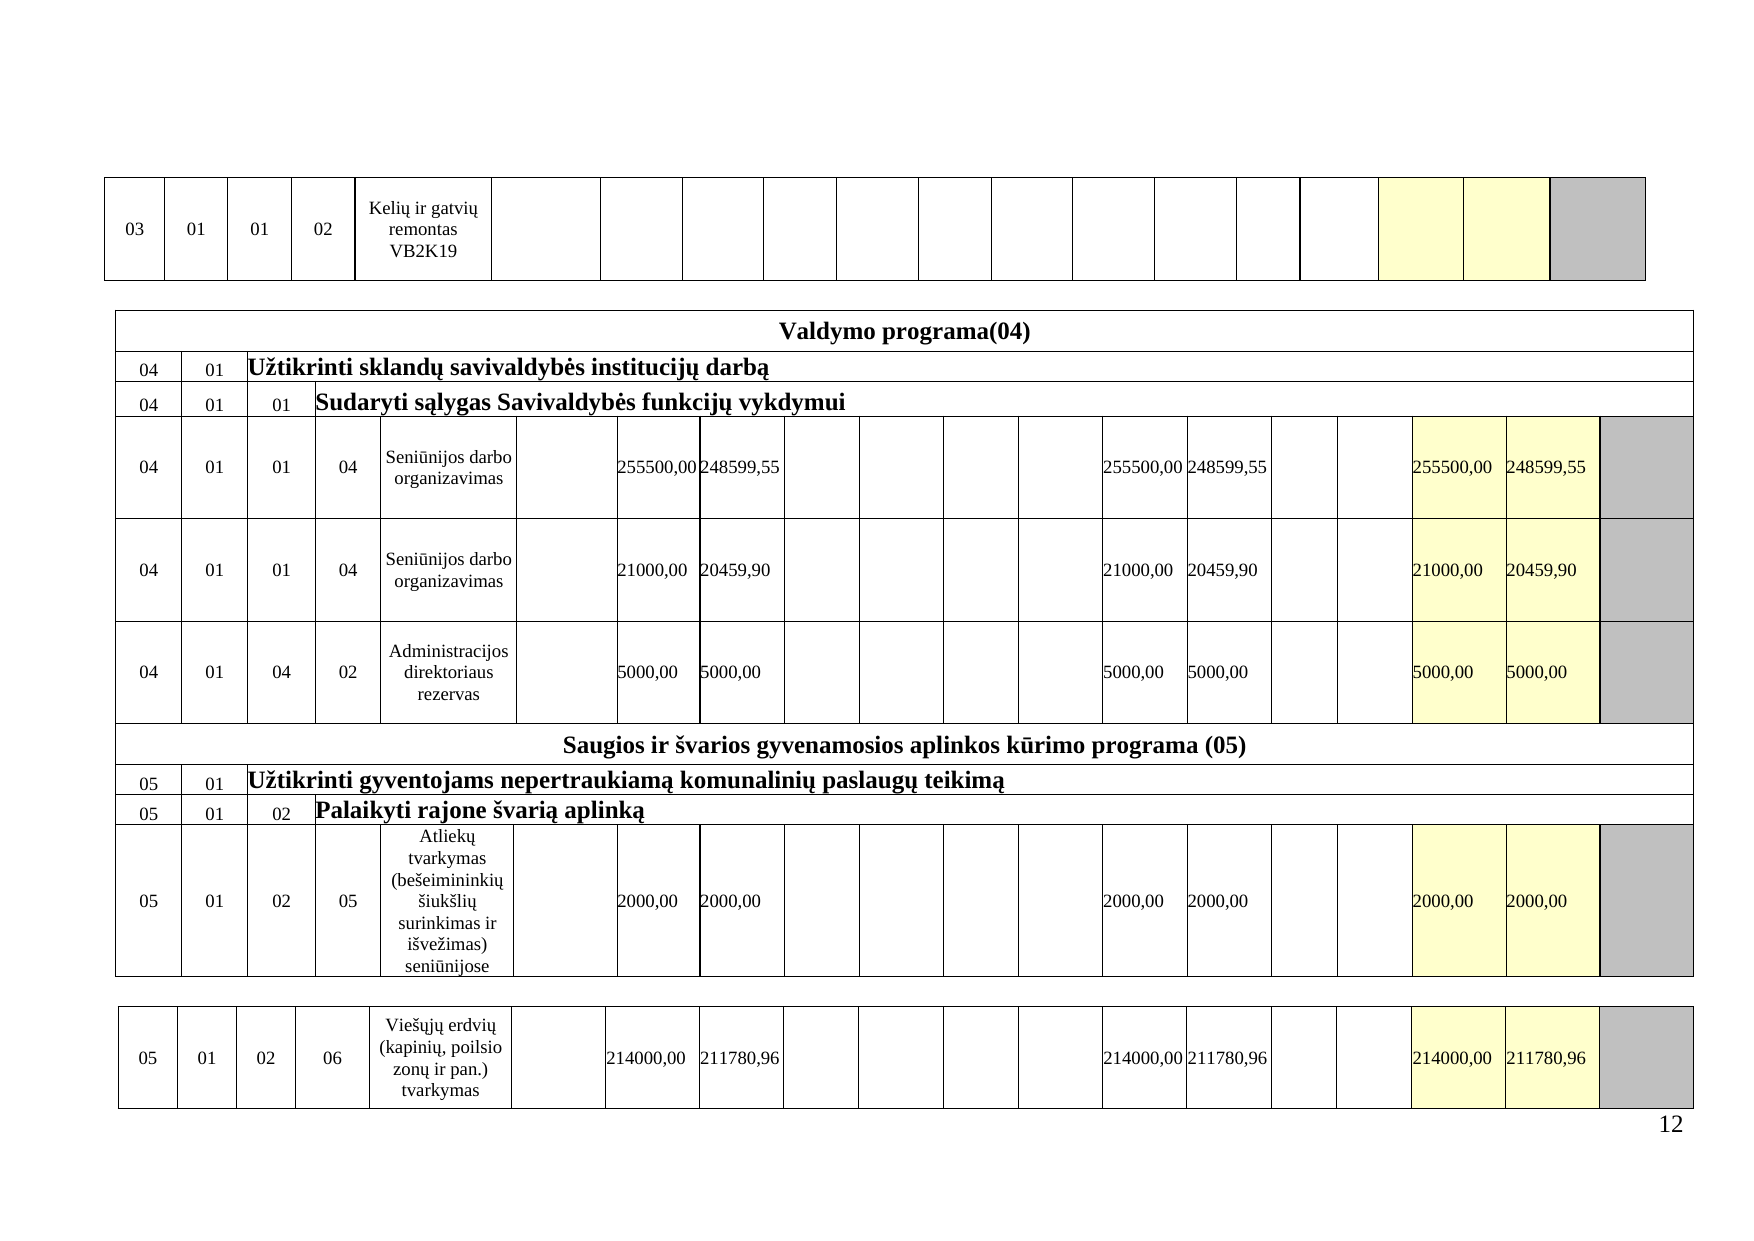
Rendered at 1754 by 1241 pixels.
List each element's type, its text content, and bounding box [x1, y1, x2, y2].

table_cell 05 [116, 765, 181, 794]
table_cell 5000,00 [1413, 622, 1506, 723]
table_cell Seniūnijos darbo organizavimas [381, 519, 516, 621]
table_cell 5000,00 [1507, 622, 1599, 723]
table_cell 05 [116, 795, 181, 824]
table_cell [837, 178, 918, 280]
table_header 02 [237, 1007, 295, 1108]
table_cell 01 [182, 417, 247, 518]
table_cell [1237, 178, 1299, 280]
table_cell 04 [116, 519, 181, 621]
table_cell [785, 519, 859, 621]
table_cell [860, 622, 943, 723]
table_cell 248599,55 [1188, 417, 1271, 518]
table_cell 02 [292, 178, 354, 280]
table_cell 03 [105, 178, 164, 280]
table_cell 5000,00 [1103, 622, 1187, 723]
table_cell [785, 417, 859, 518]
table_header 214000,00 [1103, 1007, 1186, 1108]
table_cell [860, 519, 943, 621]
table_header 06 [296, 1007, 369, 1108]
table_cell 248599,55 [701, 417, 784, 518]
table_header 211780,96 [1187, 1007, 1271, 1108]
table_cell [785, 622, 859, 723]
table_cell 2000,00 [618, 825, 699, 976]
table_cell 01 [182, 825, 247, 976]
table_cell 02 [248, 795, 315, 824]
table_cell [1601, 417, 1693, 518]
table_cell [1019, 417, 1102, 518]
table_cell [517, 519, 617, 621]
table_cell 2000,00 [1103, 825, 1187, 976]
table_cell 2000,00 [701, 825, 784, 976]
table_cell Užtikrinti gyventojams nepertraukiamą komunalinių paslaugų teikimą [248, 765, 1693, 794]
table_cell [860, 417, 943, 518]
table_cell 5000,00 [1188, 622, 1271, 723]
table_cell [1073, 178, 1154, 280]
table_cell [944, 825, 1018, 976]
table_cell [1272, 622, 1337, 723]
table_cell 04 [316, 417, 380, 518]
table_header [1600, 1007, 1693, 1108]
table_cell 04 [116, 622, 181, 723]
table_cell [1019, 825, 1102, 976]
table_cell 04 [116, 417, 181, 518]
table_cell [1155, 178, 1236, 280]
table_cell 255500,00 [618, 417, 699, 518]
table_cell [992, 178, 1072, 280]
table_cell 01 [182, 765, 247, 794]
table_cell 05 [316, 825, 380, 976]
table_cell 04 [116, 382, 181, 416]
table_cell 5000,00 [618, 622, 699, 723]
table_cell 21000,00 [618, 519, 699, 621]
table_cell 04 [248, 622, 315, 723]
table_header 214000,00 [1412, 1007, 1505, 1108]
table_cell [764, 178, 836, 280]
table_header [1019, 1007, 1102, 1108]
table_cell [517, 622, 617, 723]
table_cell 01 [248, 519, 315, 621]
table_cell Atliekų tvarkymas (bešeimininkių šiukšlių surinkimas ir išvežimas) seniūnijose [381, 825, 513, 976]
table_cell 255500,00 [1413, 417, 1506, 518]
table_cell 255500,00 [1103, 417, 1187, 518]
table_cell [1338, 622, 1412, 723]
table_cell 05 [116, 825, 181, 976]
table_cell [919, 178, 991, 280]
table_cell [1338, 519, 1412, 621]
table_cell 5000,00 [701, 622, 784, 723]
table_cell [683, 178, 763, 280]
table_cell 01 [248, 417, 315, 518]
table_cell Administracijos direktoriaus rezervas [381, 622, 516, 723]
table_cell 04 [316, 519, 380, 621]
table_cell 01 [248, 382, 315, 416]
table_cell 01 [182, 519, 247, 621]
table_cell [860, 825, 943, 976]
table_header [512, 1007, 605, 1108]
table_cell [1019, 622, 1102, 723]
table_cell [1272, 825, 1337, 976]
table_cell Kelių ir gatvių remontas VB2K19 [356, 178, 491, 280]
table_header Valdymo programa(04) [116, 311, 1693, 351]
table_cell [785, 825, 859, 976]
table_cell 20459,90 [701, 519, 784, 621]
table_header 01 [178, 1007, 236, 1108]
table_cell 2000,00 [1413, 825, 1506, 976]
table_cell [1338, 825, 1412, 976]
table_cell [1379, 178, 1463, 280]
table_cell Seniūnijos darbo organizavimas [381, 417, 516, 518]
table_cell 20459,90 [1507, 519, 1599, 621]
table_cell 248599,55 [1507, 417, 1599, 518]
table_cell [1338, 417, 1412, 518]
table_cell 01 [182, 382, 247, 416]
table_cell [1272, 417, 1337, 518]
table_cell [944, 519, 1018, 621]
table_header [784, 1007, 858, 1108]
table_cell 02 [248, 825, 315, 976]
table_cell 01 [182, 795, 247, 824]
table_cell 01 [165, 178, 227, 280]
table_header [370, 1007, 511, 1108]
table_cell [1601, 519, 1693, 621]
table_cell [517, 417, 617, 518]
table_cell Užtikrinti sklandų savivaldybės institucijų darbą [248, 352, 1693, 381]
table_cell 2000,00 [1507, 825, 1599, 976]
table_cell [492, 178, 600, 280]
table_cell Sudaryti sąlygas Savivaldybės funkcijų vykdymui [316, 382, 1693, 416]
table_cell [1601, 825, 1693, 976]
table_header [1272, 1007, 1336, 1108]
table_cell 01 [182, 352, 247, 381]
table_header [859, 1007, 943, 1108]
table_header 214000,00 [606, 1007, 699, 1108]
table_cell [1272, 519, 1337, 621]
table_header [1337, 1007, 1411, 1108]
table_cell [944, 622, 1018, 723]
table_cell 21000,00 [1413, 519, 1506, 621]
table_header [944, 1007, 1018, 1108]
table_cell Saugios ir švarios gyvenamosios aplinkos kūrimo programa (05) [116, 724, 1693, 764]
table_header 211780,96 [700, 1007, 783, 1108]
table_cell 01 [182, 622, 247, 723]
table_cell [1464, 178, 1549, 280]
table_cell [1301, 178, 1378, 280]
table_cell [944, 417, 1018, 518]
table_cell 20459,90 [1188, 519, 1271, 621]
table_cell [1019, 519, 1102, 621]
table_cell Palaikyti rajone švarią aplinką [316, 795, 1693, 824]
table_cell [514, 825, 617, 976]
table_cell 21000,00 [1103, 519, 1187, 621]
table_header 05 [119, 1007, 177, 1108]
table_cell 04 [116, 352, 181, 381]
table_cell [1551, 178, 1645, 280]
table_cell 02 [316, 622, 380, 723]
table_cell [601, 178, 682, 280]
table_cell 2000,00 [1188, 825, 1271, 976]
table_header 211780,96 [1506, 1007, 1599, 1108]
table_cell [1601, 622, 1693, 723]
table_cell 01 [228, 178, 291, 280]
